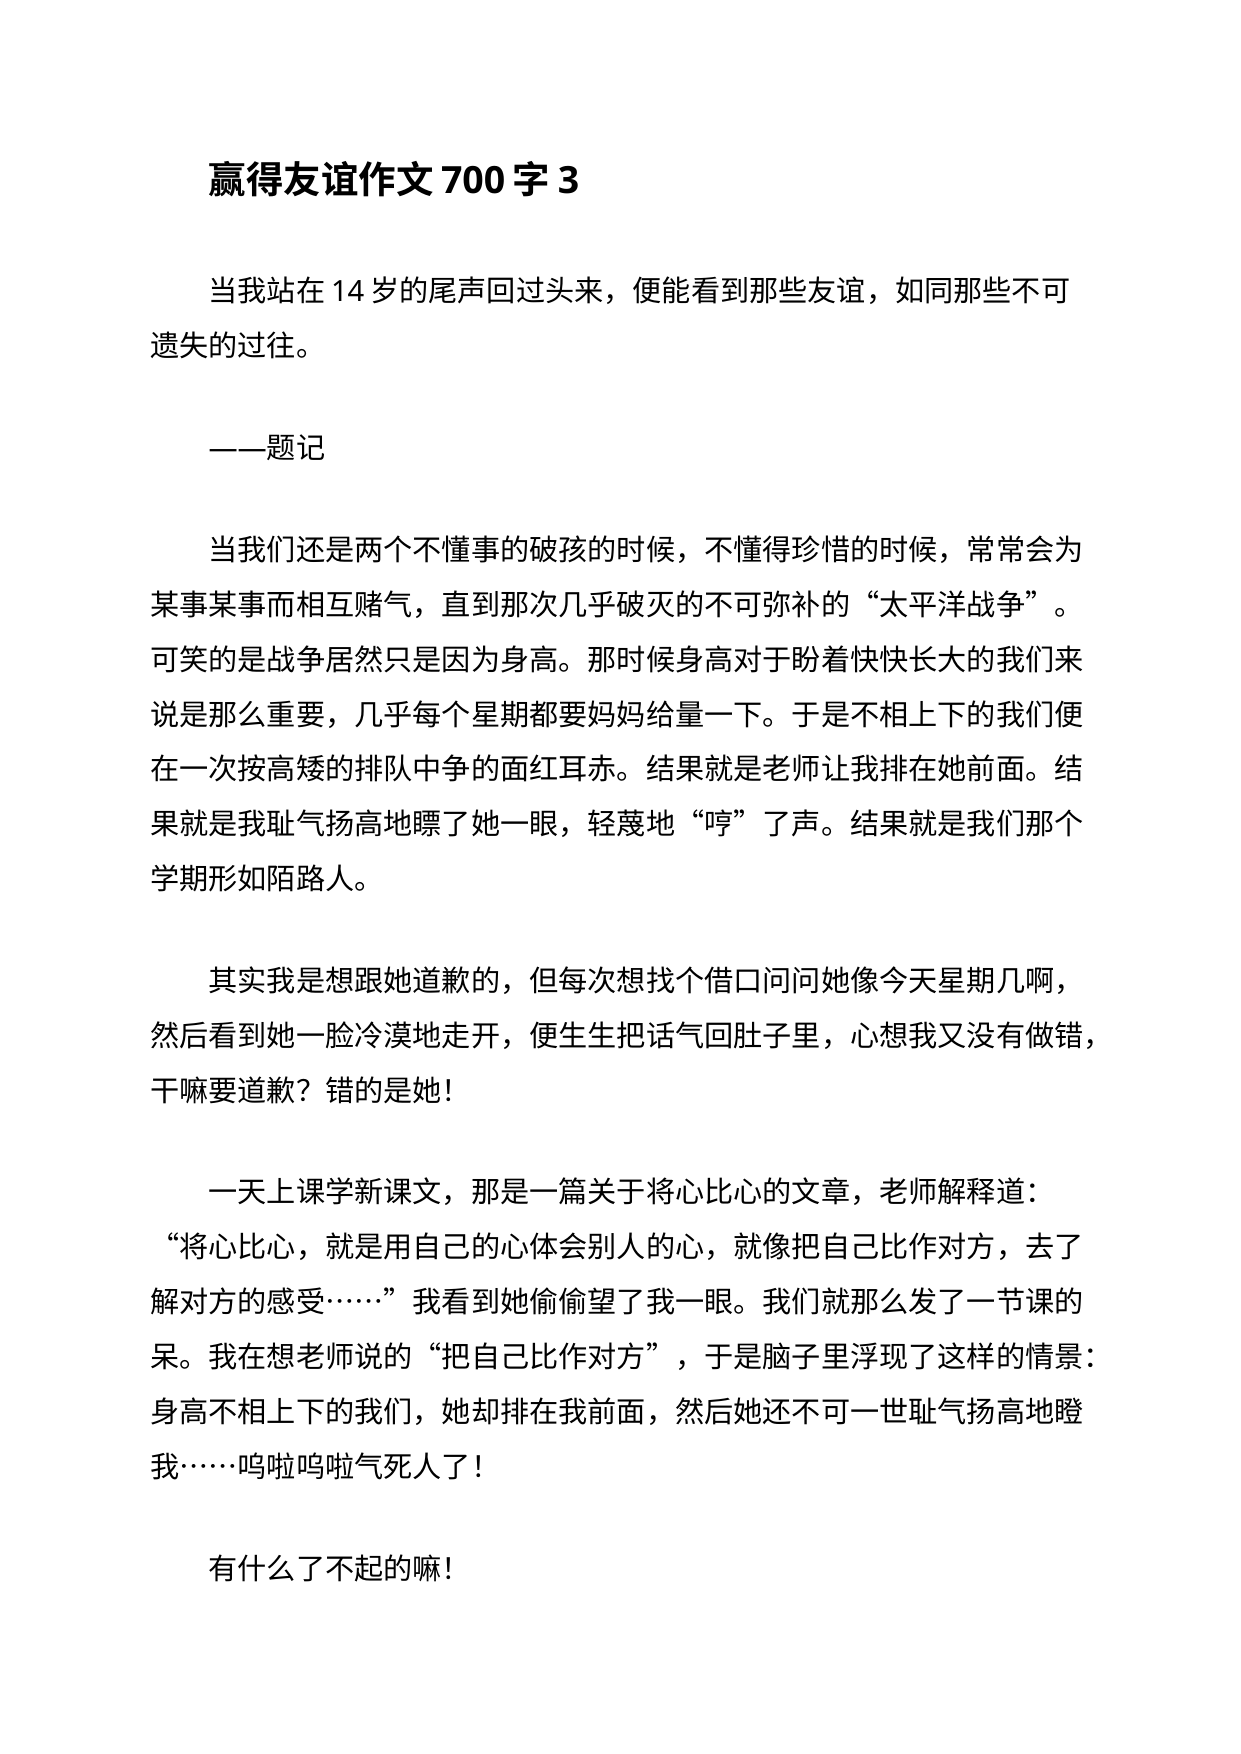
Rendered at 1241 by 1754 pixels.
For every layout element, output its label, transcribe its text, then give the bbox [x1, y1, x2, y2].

text 一天上课学新课文，那是一篇关于将心比心的文章，老师解释道：“将心比心，就是用自己的心体会别人的心，就像把自己比作对方，去了解对方的感受……”我看到她偷偷望了我一眼。我们就那么发了一节课的呆。我在想老师说的“把自己比作对方”，于是脑子里浮现了这样的情景：身高不相上下的我们，她却排在我前面，然后她还不可一世耻气扬高地瞪我……呜啦呜啦气死人了！ [150, 1169, 1090, 1486]
text 其实我是想跟她道歉的，但每次想找个借口问问她像今天星期几啊，然后看到她一脸冷漠地走开，便生生把话气回肚子里，心想我又没有做错，干嘛要道歉？错的是她！ [150, 957, 1090, 1109]
text 有什么了不起的嘛！ [150, 1545, 1090, 1588]
text ——题记 [150, 424, 1090, 467]
text 赢得友谊作文700字3 [150, 150, 1090, 204]
text 当我们还是两个不懂事的破孩的时候，不懂得珍惜的时候，常常会为某事某事而相互赌气，直到那次几乎破灭的不可弥补的“太平洋战争”。可笑的是战争居然只是因为身高。那时候身高对于盼着快快长大的我们来说是那么重要，几乎每个星期都要妈妈给量一下。于是不相上下的我们便在一次按高矮的排队中争的面红耳赤。结果就是老师让我排在她前面。结果就是我耻气扬高地瞟了她一眼，轻蔑地“哼”了声。结果就是我们那个学期形如陌路人。 [150, 526, 1090, 898]
text 当我站在14岁的尾声回过头来，便能看到那些友谊，如同那些不可遗失的过往。 [150, 268, 1090, 365]
